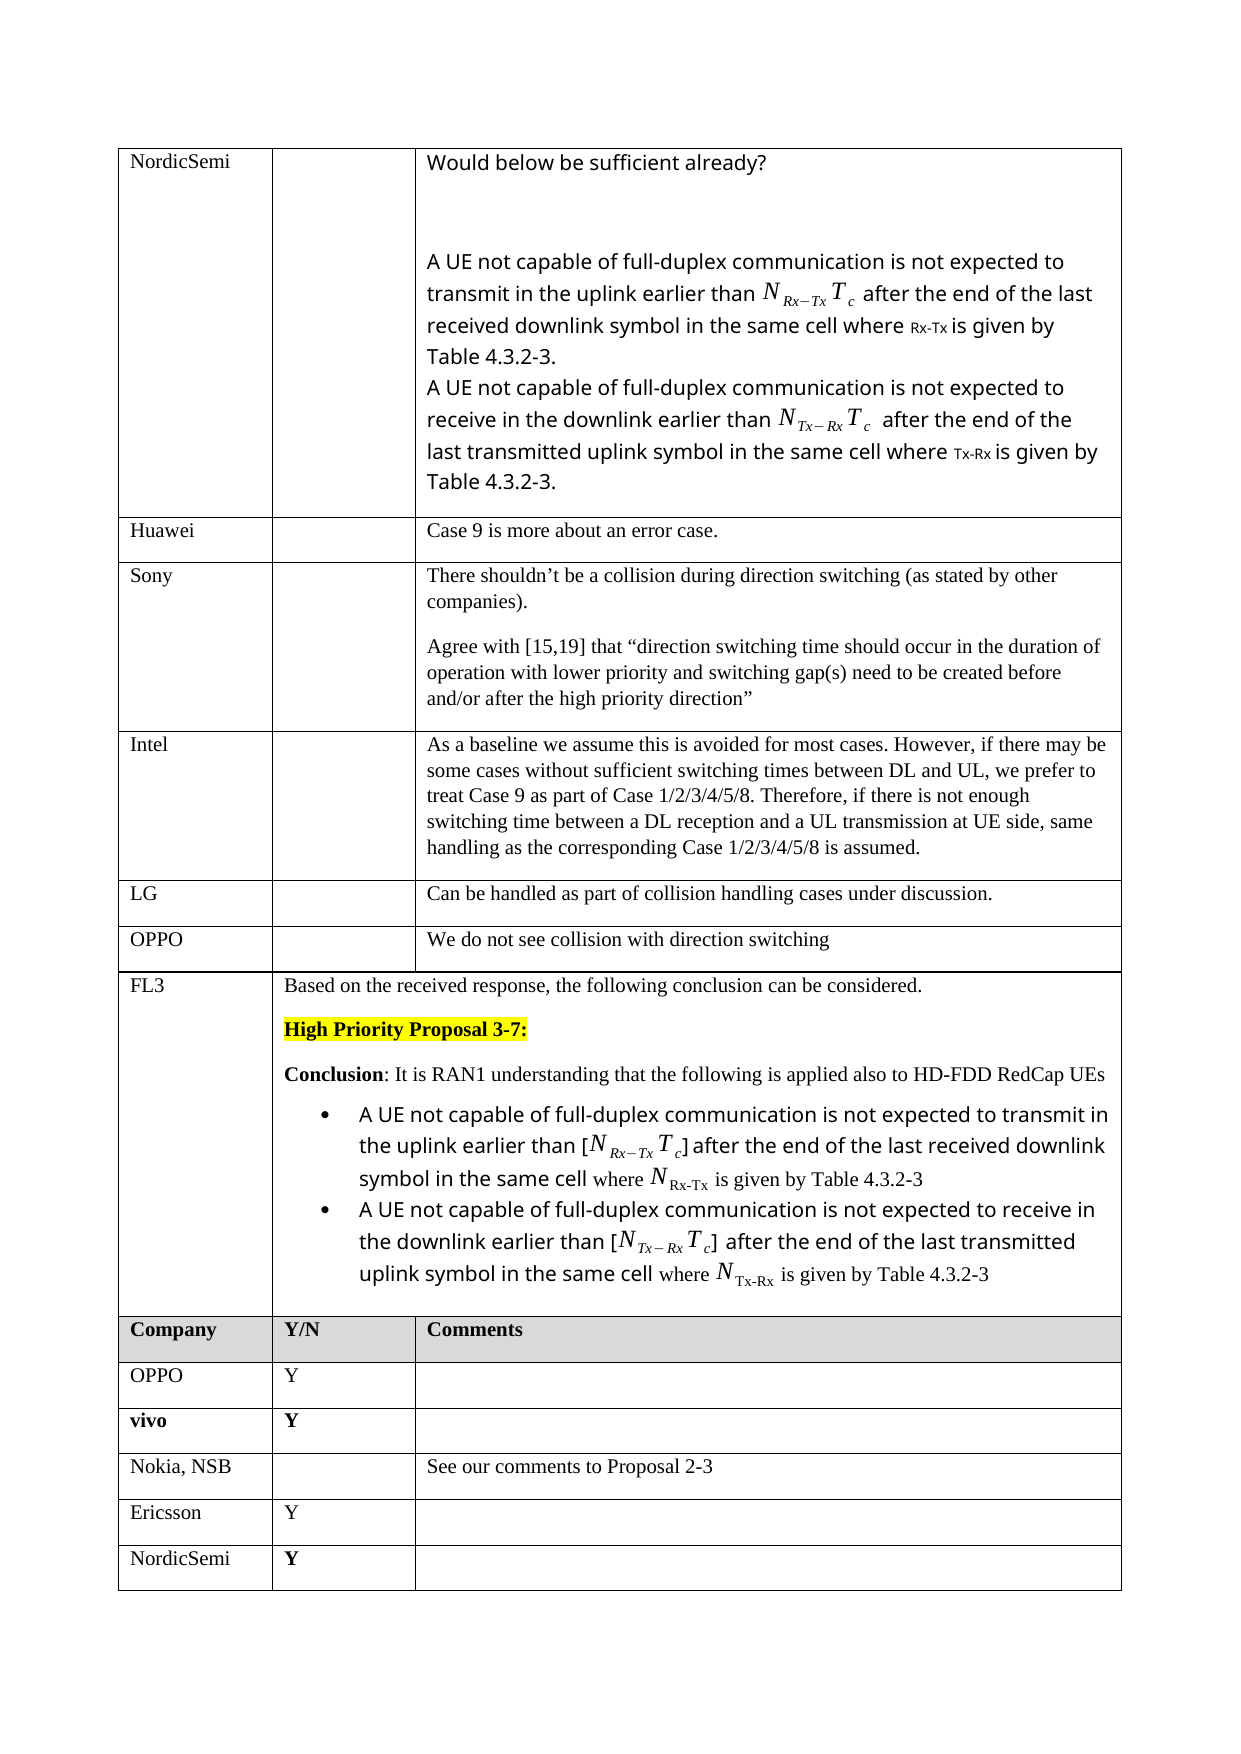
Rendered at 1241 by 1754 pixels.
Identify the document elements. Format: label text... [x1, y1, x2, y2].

table_cell Ericsson [119, 1500, 272, 1544]
table_cell [273, 927, 415, 971]
table_cell [416, 1363, 1121, 1407]
table_cell There shouldn’t be a collision during direction switching (as stated by other companies). Agree with [15,19] that “direction switching time should occur in the duration of operation with lower priority and switching gap(s) need to be created before and/or after the high priority direction” [416, 563, 1121, 731]
table_cell Y/N [273, 1317, 415, 1362]
table_cell Y [273, 1500, 415, 1544]
table_cell FL3 [119, 973, 272, 1316]
table_cell Intel [119, 732, 272, 880]
table_cell As a baseline we assume this is avoided for most cases. However, if there may be some cases without sufficient switching times between DL and UL, we prefer to treat Case 9 as part of Case 1/2/3/4/5/8. Therefore, if there is not enough switching time between a DL reception and a UL transmission at UE side, same handling as the corresponding Case 1/2/3/4/5/8 is assumed. [416, 732, 1121, 880]
table_cell [273, 518, 415, 562]
table_cell Would below be sufficient already? A UE not capable of full-duplex communication is not expected to transmit in the uplink earlier than after the end of the last received downlink symbol in the same cell where Rx-Tx is given by Table 4.3.2-3. A UE not capable of full-duplex communication is not expected to receive in the downlink earlier than after the end of the last transmitted uplink symbol in the same cell where Tx-Rx is given by Table 4.3.2-3. [416, 149, 1121, 517]
table_cell [273, 1454, 415, 1499]
table_cell [273, 149, 415, 517]
table_cell Sony [119, 563, 272, 731]
table_cell NordicSemi [119, 149, 272, 517]
table_cell We do not see collision with direction switching [416, 927, 1121, 971]
table_cell Case 9 is more about an error case. [416, 518, 1121, 562]
table_cell [416, 1500, 1121, 1544]
table_cell Y [273, 1546, 415, 1590]
table_cell [273, 732, 415, 880]
table_cell Comments [416, 1317, 1121, 1362]
table_cell LG [119, 881, 272, 926]
table_cell Based on the received response, the following conclusion can be considered. High Priority Proposal 3-7: Conclusion: It is RAN1 understanding that the following is applied also to HD-FDD RedCap UEs A UE not capable of full-duplex communication is not expected to transmit in the uplink earlier than [ ] after the end of the last received downlink symbol in the same cell where is given by Table 4.3.2-3 A UE not capable of full-duplex communication is not expected to receive in the downlink earlier than [ ] after the end of the last transmitted uplink symbol in the same cell where is given by Table 4.3.2-3 [273, 973, 1121, 1316]
table_cell NordicSemi [119, 1546, 272, 1590]
table_cell OPPO [119, 1363, 272, 1407]
table_cell Can be handled as part of collision handling cases under discussion. [416, 881, 1121, 926]
table_cell Y [273, 1363, 415, 1407]
table_cell [273, 881, 415, 926]
table_cell Company [119, 1317, 272, 1362]
table_cell vivo [119, 1409, 272, 1453]
table_cell [416, 1409, 1121, 1453]
table_cell [416, 1546, 1121, 1590]
table_cell Nokia, NSB [119, 1454, 272, 1499]
table_cell Y [273, 1409, 415, 1453]
table_cell [273, 563, 415, 731]
table_cell See our comments to Proposal 2-3 [416, 1454, 1121, 1499]
table_cell OPPO [119, 927, 272, 971]
table_cell Huawei [119, 518, 272, 562]
